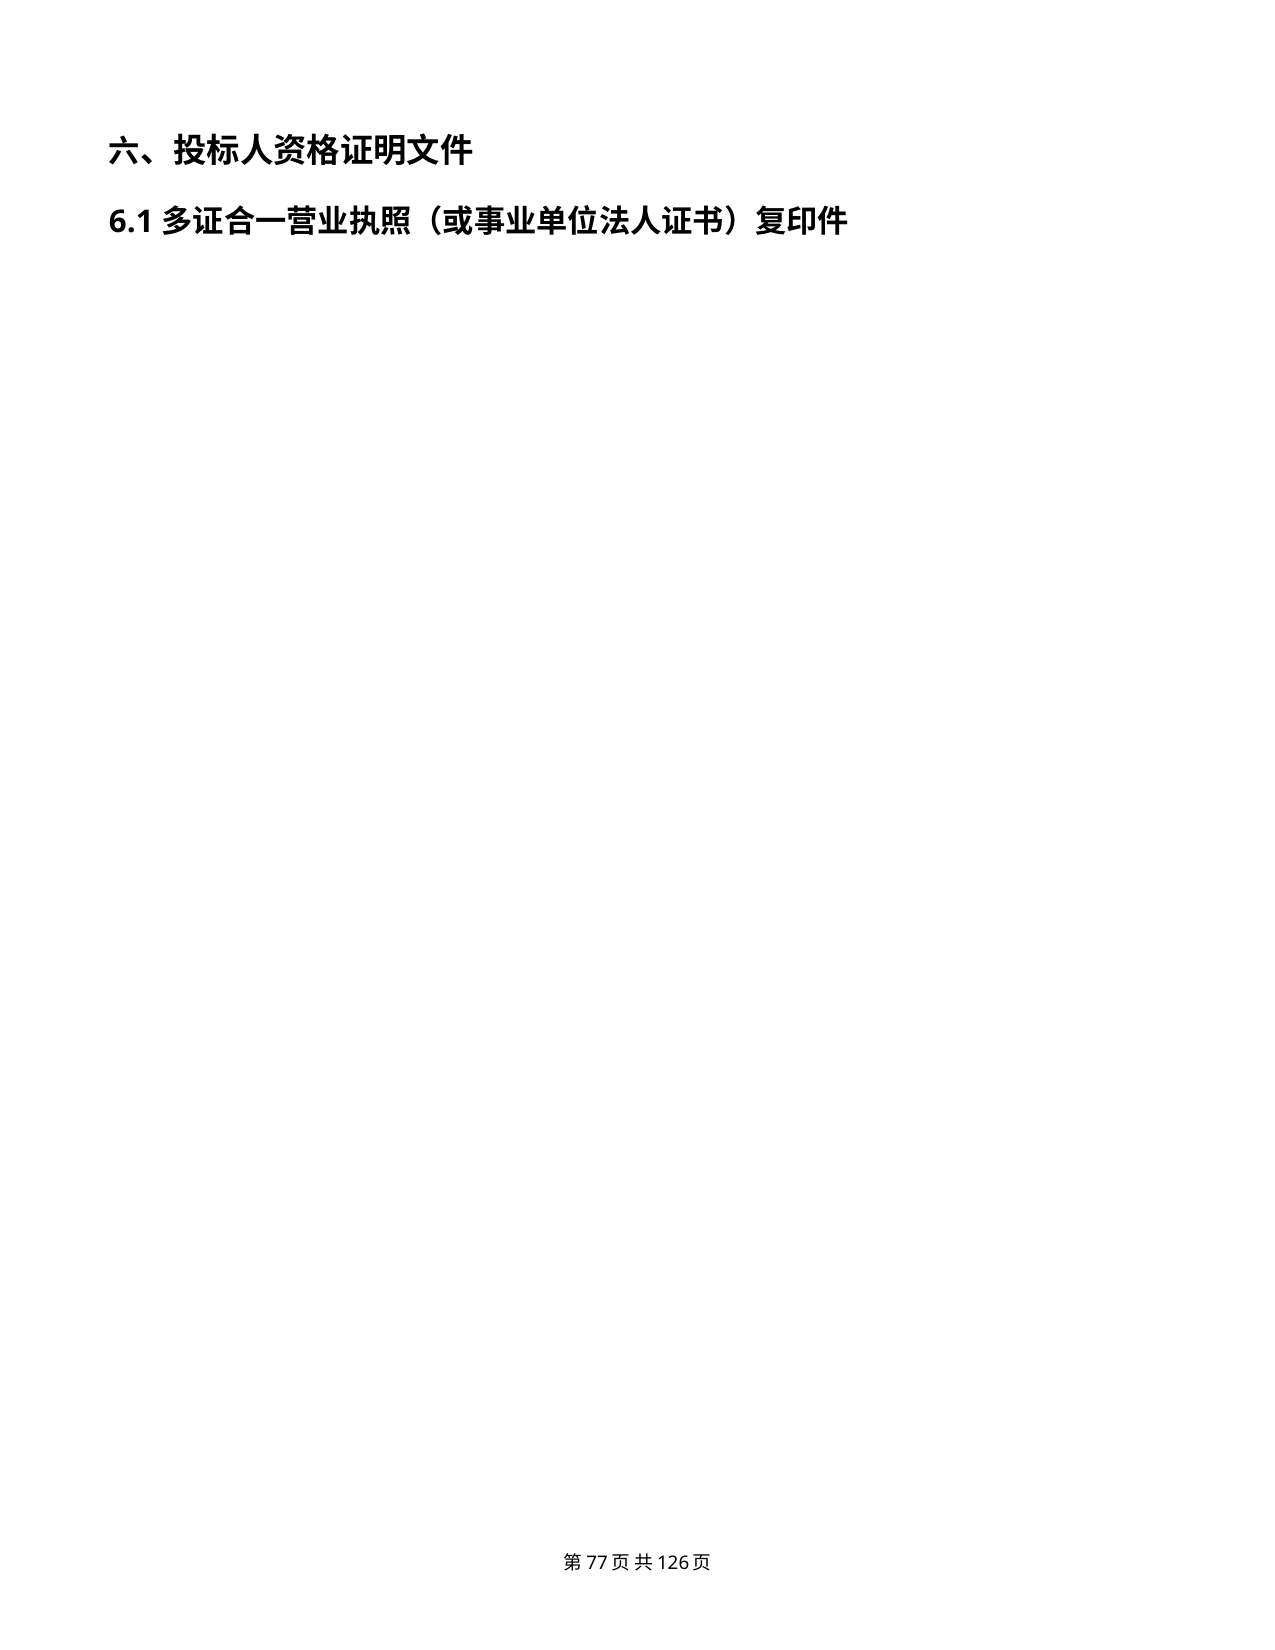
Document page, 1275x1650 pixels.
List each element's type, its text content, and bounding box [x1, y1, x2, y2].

text 6.1 多证合一营业执照（或事业单位法人证书）复印件 [109, 196, 1166, 242]
text 六、投标人资格证明文件 [109, 124, 1166, 172]
